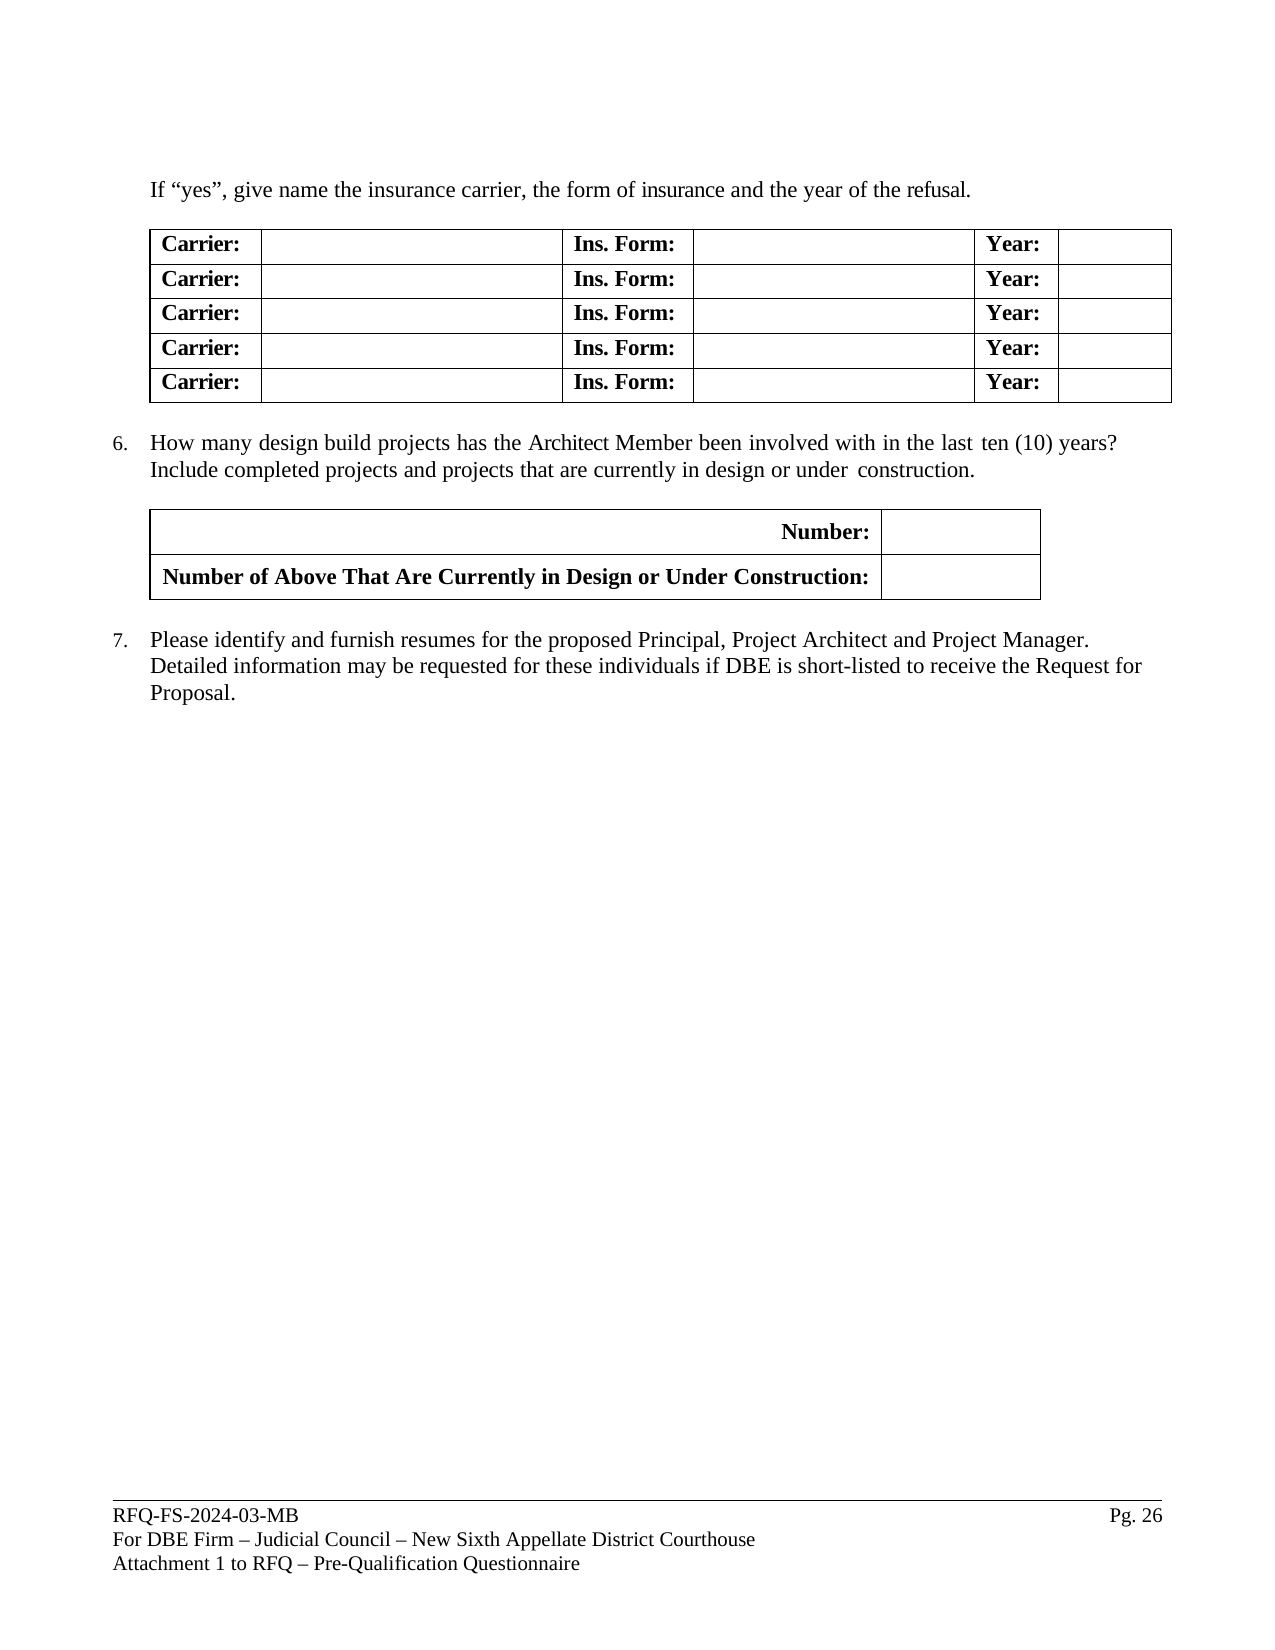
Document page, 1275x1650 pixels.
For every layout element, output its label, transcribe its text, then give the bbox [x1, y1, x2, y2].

table_cell [694, 265, 974, 298]
table_cell [1059, 334, 1171, 367]
table_header Year: [975, 230, 1058, 264]
table_header [882, 510, 1040, 553]
table_cell Carrier: [151, 369, 261, 402]
table_header [1059, 230, 1171, 264]
list How many design build projects has the Architect Member been involved with in the last ten (10) years? Include completed projects and projects that are currently in design or under construction. [112, 429, 1162, 482]
list Please identify and furnish resumes for the proposed Principal, Project Architect and Project Manager. Detailed information may be requested for these individuals if DBE is short-listed to receive the Request for Proposal. [112, 626, 1162, 705]
table_cell [262, 265, 562, 298]
table_cell [262, 334, 562, 367]
table_cell Year: [975, 334, 1058, 367]
table_cell [694, 334, 974, 367]
table_header Ins. Form: [563, 230, 693, 264]
table_cell Carrier: [151, 265, 261, 298]
table_cell [1059, 265, 1171, 298]
table_cell [882, 555, 1040, 598]
table_header Number: [151, 510, 881, 553]
table_cell Number of Above That Are Currently in Design or Under Construction: [151, 555, 881, 598]
table_cell Year: [975, 369, 1058, 402]
table_cell Ins. Form: [563, 369, 693, 402]
text If “yes”, give name the insurance carrier, the form of insurance and the year of the refusal. [150, 176, 1162, 203]
table_cell Carrier: [151, 299, 261, 333]
table_cell Ins. Form: [563, 299, 693, 333]
table_cell [1059, 369, 1171, 402]
table_cell Year: [975, 299, 1058, 333]
table_cell Carrier: [151, 334, 261, 367]
table_cell Year: [975, 265, 1058, 298]
table_header Carrier: [151, 230, 261, 264]
table_cell Ins. Form: [563, 265, 693, 298]
table_cell [694, 369, 974, 402]
table_cell [262, 299, 562, 333]
table_header [694, 230, 974, 264]
table_cell [262, 369, 562, 402]
table_cell [694, 299, 974, 333]
table_cell Ins. Form: [563, 334, 693, 367]
table_header [262, 230, 562, 264]
table_cell [1059, 299, 1171, 333]
